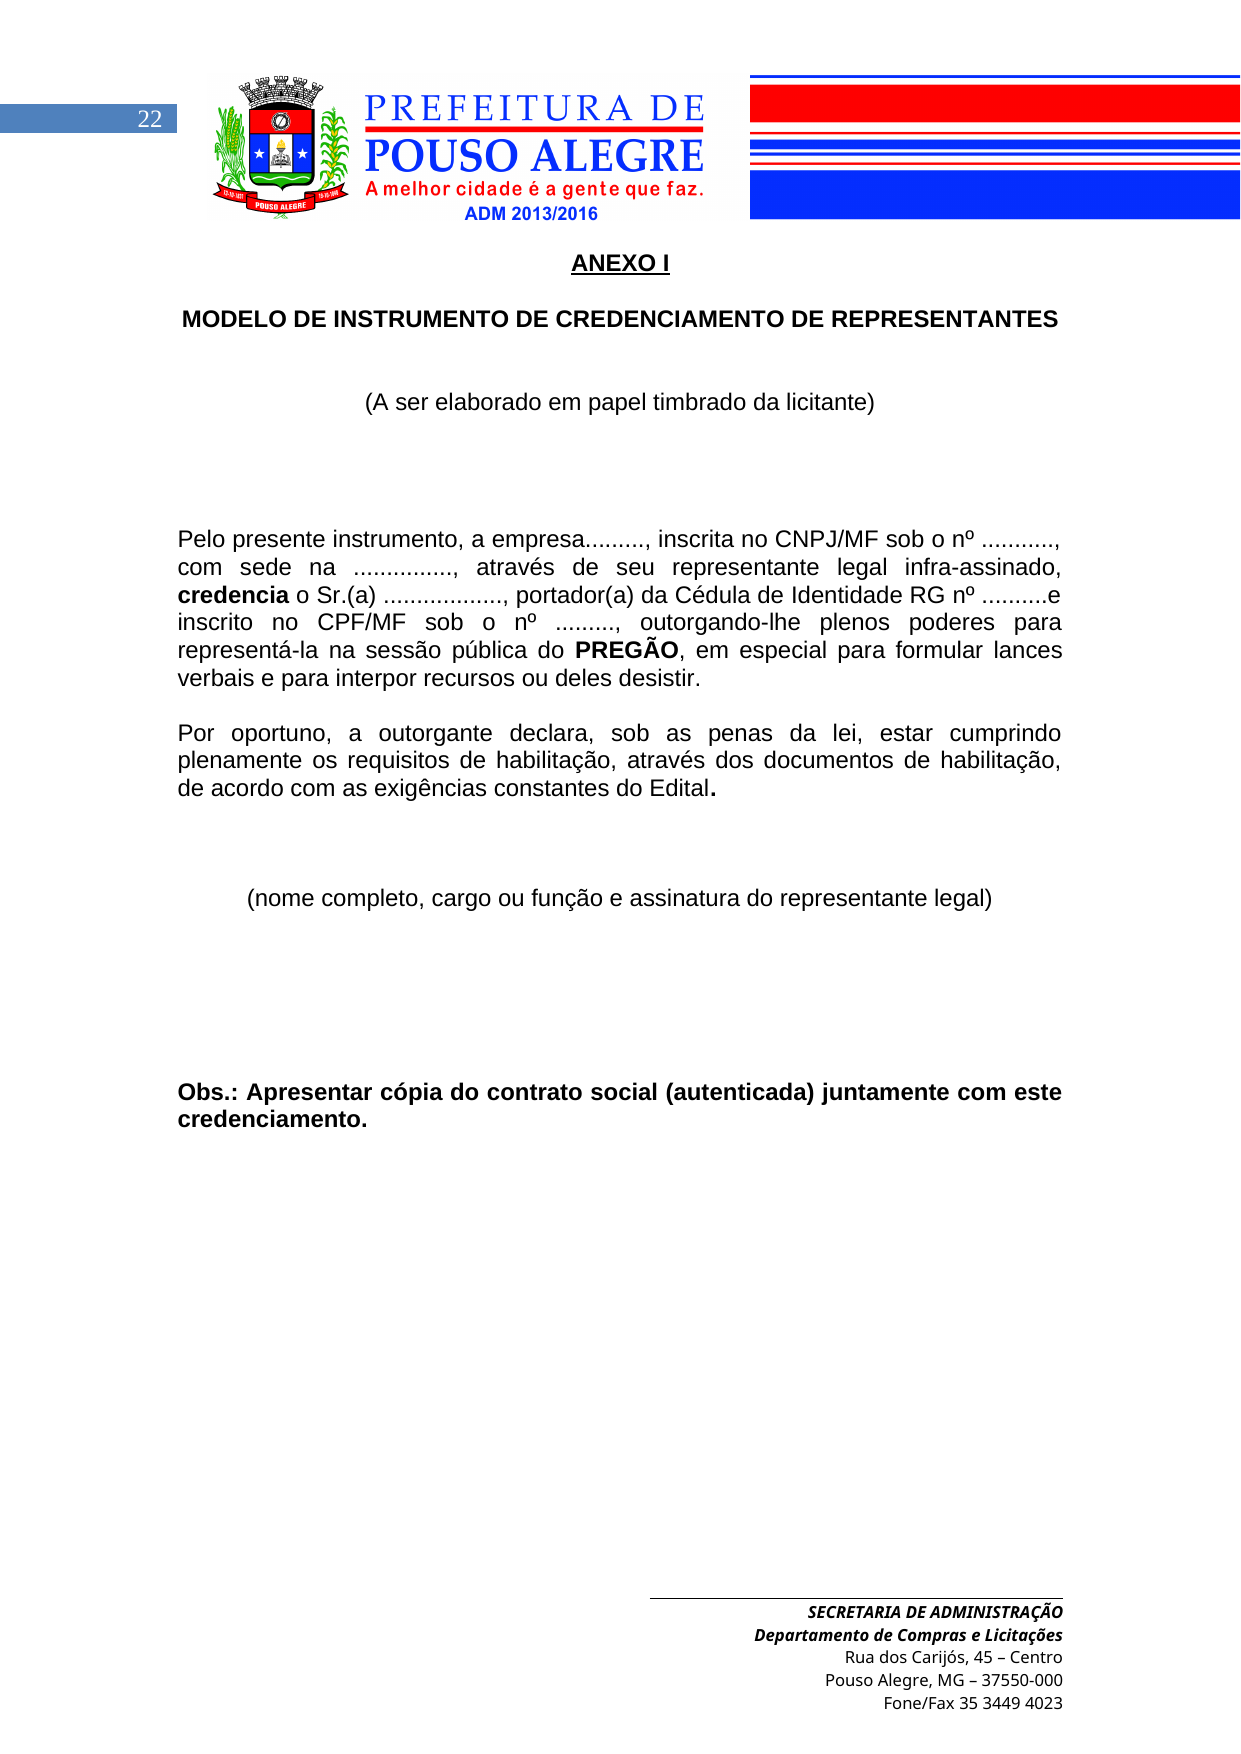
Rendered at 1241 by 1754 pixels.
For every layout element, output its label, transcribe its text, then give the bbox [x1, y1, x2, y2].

subtitle ANEXO I [177, 249, 1063, 277]
subtitle MODELO DE INSTRUMENTO DE CREDENCIAMENTO DE REPRESENTANTES [177, 304, 1063, 332]
text (A ser elaborado em papel timbrado da licitante) [177, 387, 1063, 415]
text Obs.: Apresentar cópia do contrato social (autenticada) juntamente com este credenciamento. [177, 1077, 1063, 1133]
picture [206, 73, 1241, 221]
text Por oportuno, a outorgante declara, sob as penas da lei, estar cumprindo plenamente os requisitos de habilitação, através dos documentos de habilitação, de acordo com as exigências constantes do Edital. [177, 719, 1063, 801]
text (nome completo, cargo ou função e assinatura do representante legal) [177, 884, 1063, 912]
text Pelo presente instrumento, a empresa........., inscrita no CNPJ/MF sob o nº ..........., com sede na ..............., através de seu representante legal infra-assinado, credencia o Sr.(a) .................., portador(a) da Cédula de Identidade RG nº ..........e inscrito no CPF/MF sob o nº ........., outorgando-lhe plenos poderes para representá-la na sessão pública do PREGÃO, em especial para formular lances verbais e para interpor recursos ou deles desistir. [177, 525, 1063, 691]
